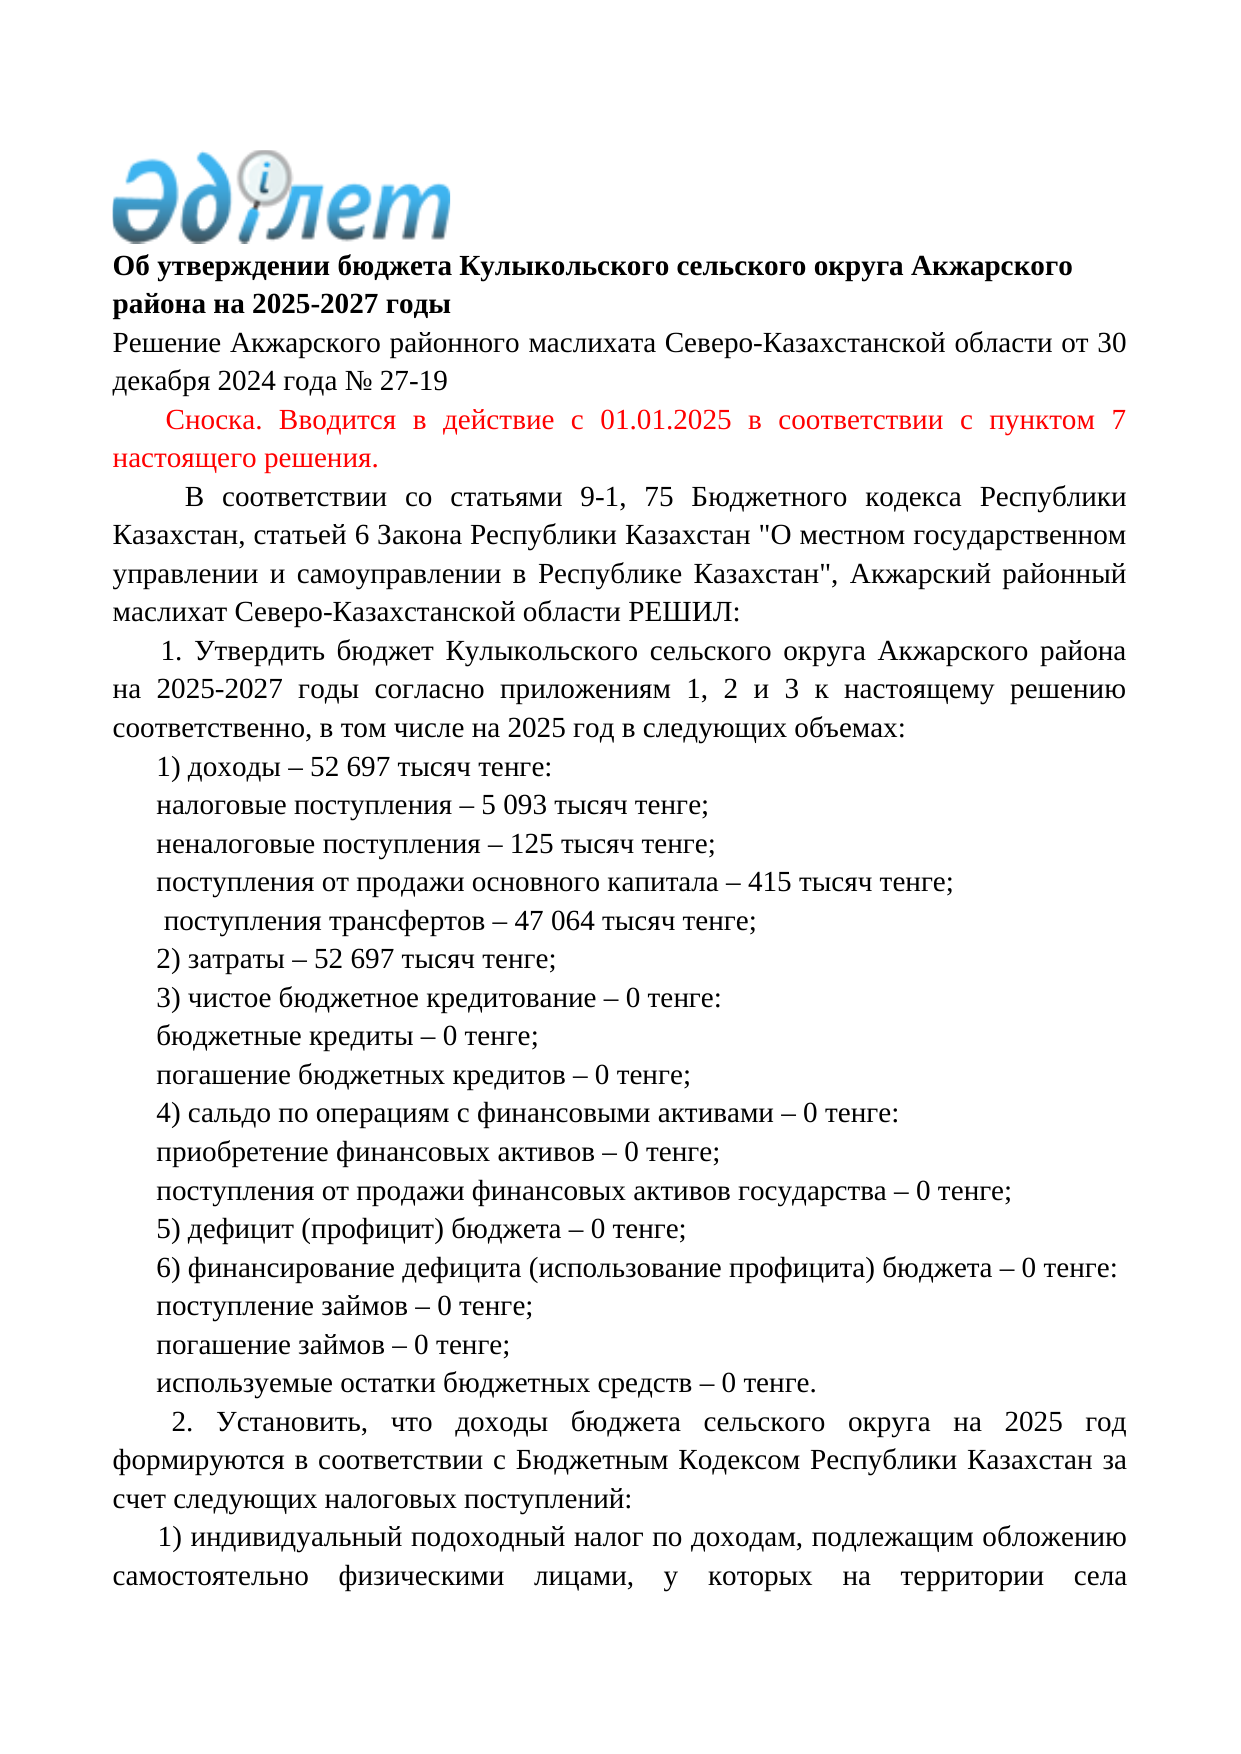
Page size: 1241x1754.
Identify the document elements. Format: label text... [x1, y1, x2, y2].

text В соответствии со статьями 9-1, 75 Бюджетного кодекса Республики Казахстан, статьей 6 Закона Республики Казахстан "О местном государственном управлении и самоуправлении в Республике Казахстан", Акжарский районный маслихат Северо-Казахстанской области РЕШИЛ: [112, 479, 1128, 628]
text 2. Установить, что доходы бюджета сельского округа на 2025 год формируются в соответствии с Бюджетным Кодексом Республики Казахстан за счет следующих налоговых поступлений: [112, 1404, 1128, 1514]
text 5) дефицит (профицит) бюджета – 0 тенге; [112, 1211, 1128, 1245]
text 4) сальдо по операциям с финансовыми активами – 0 тенге: [112, 1096, 1128, 1129]
text Об утверждении бюджета Кулыкольского сельского округа Акжарского района на 2025-2027 годы [112, 248, 1128, 320]
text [112, 1519, 1128, 1592]
text 1) доходы – 52 697 тысяч тенге: [112, 749, 1128, 782]
text 2) затраты – 52 697 тысяч тенге; [112, 941, 1128, 975]
text используемые остатки бюджетных средств – 0 тенге. [112, 1365, 1128, 1399]
text неналоговые поступления – 125 тысяч тенге; [112, 826, 1128, 859]
text погашение займов – 0 тенге; [112, 1327, 1128, 1360]
text 3) чистое бюджетное кредитование – 0 тенге: [112, 980, 1128, 1013]
text поступление займов – 0 тенге; [112, 1288, 1128, 1322]
text погашение бюджетных кредитов – 0 тенге; [112, 1057, 1128, 1091]
text 1. Утвердить бюджет Кулыкольского сельского округа Акжарского района на 2025-2027 годы согласно приложениям 1, 2 и 3 к настоящему решению соответственно, в том числе на 2025 год в следующих объемах: [112, 633, 1128, 744]
text Решение Акжарского районного маслихата Северо-Казахстанской области от 30 декабря 2024 года № 27-19 [112, 325, 1128, 397]
picture [112, 150, 451, 244]
text поступления от продажи основного капитала – 415 тысяч тенге; [112, 864, 1128, 898]
text поступления от продажи финансовых активов государства – 0 тенге; [112, 1173, 1128, 1206]
text Сноска. Вводится в действие с 01.01.2025 в соответствии с пунктом 7 настоящего решения. [112, 402, 1128, 474]
text поступления трансфертов – 47 064 тысяч тенге; [112, 903, 1128, 936]
text 6) финансирование дефицита (использование профицита) бюджета – 0 тенге: [112, 1250, 1128, 1283]
text налоговые поступления – 5 093 тысяч тенге; [112, 787, 1128, 821]
text бюджетные кредиты – 0 тенге; [112, 1018, 1128, 1052]
text приобретение финансовых активов – 0 тенге; [112, 1134, 1128, 1168]
